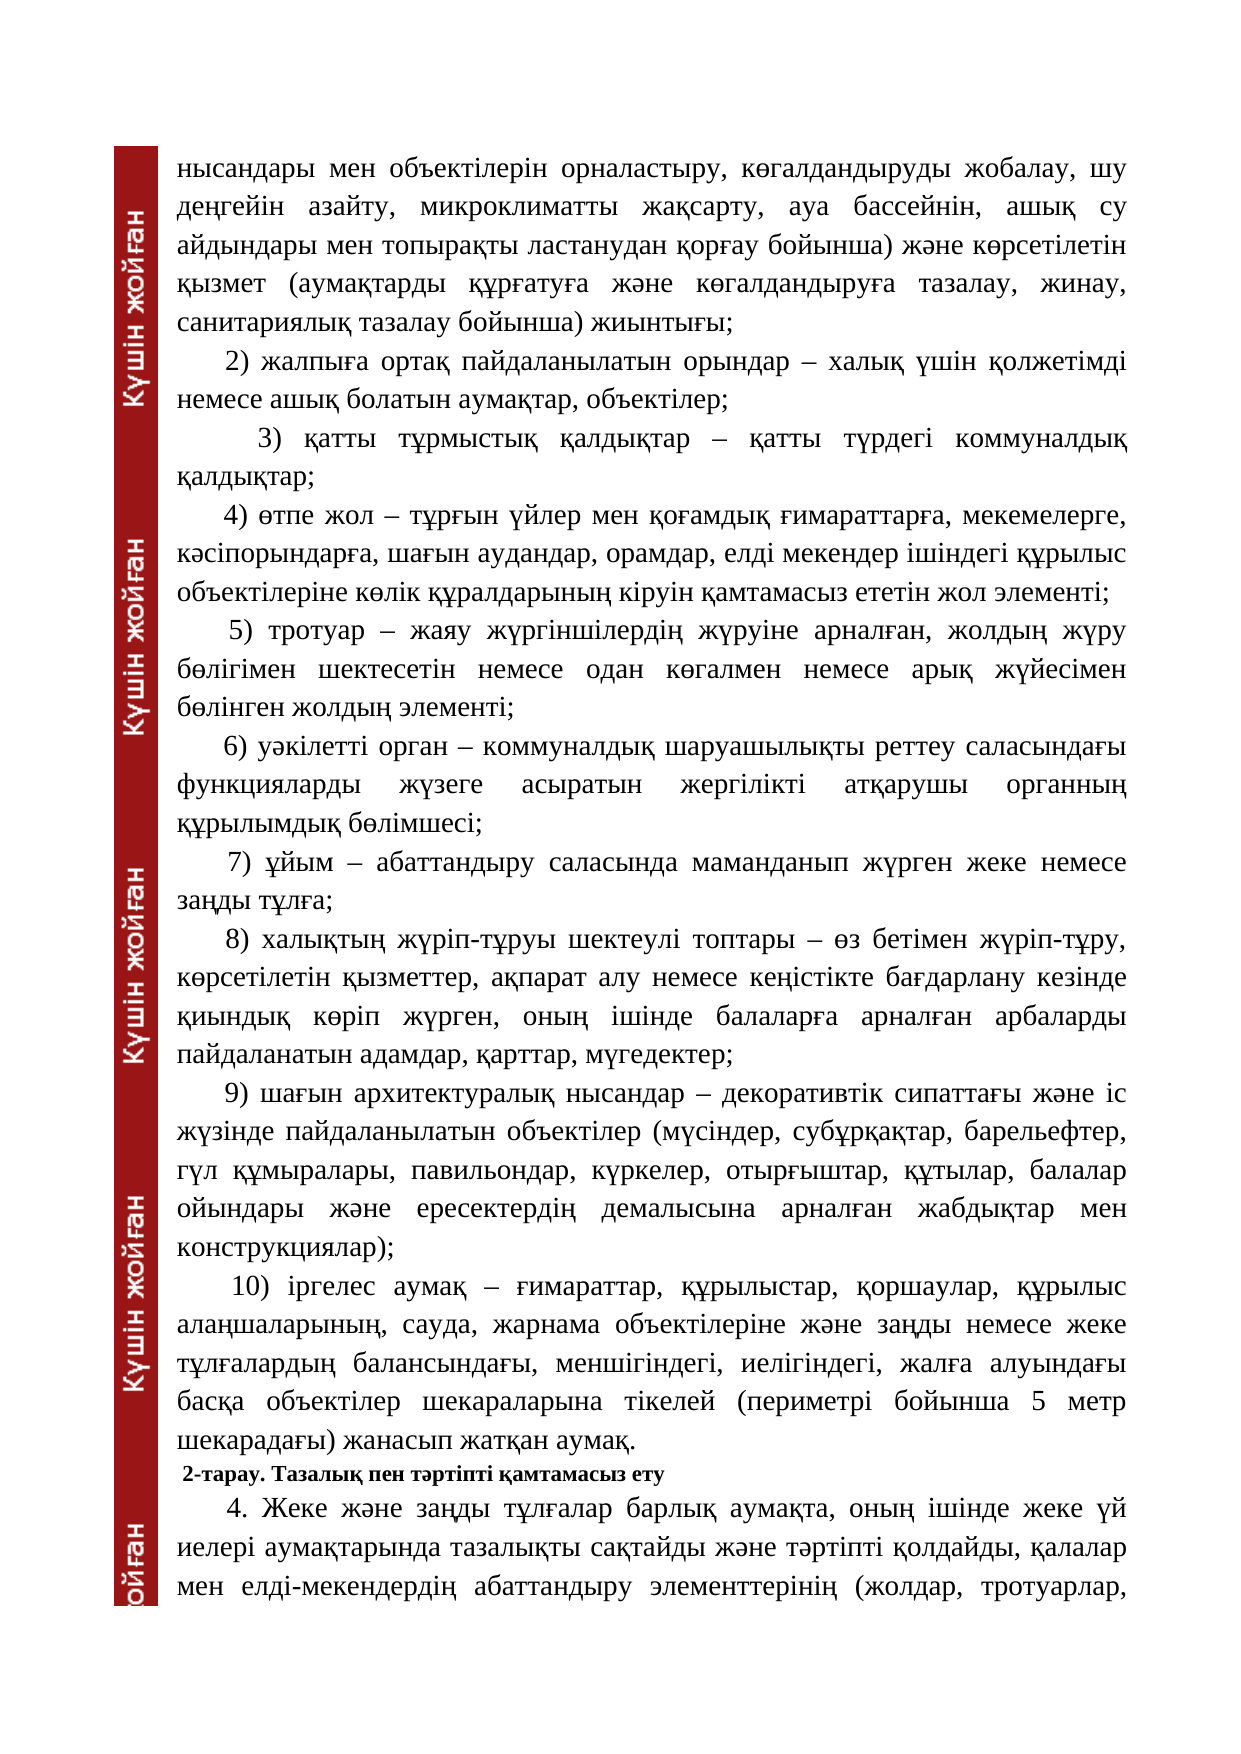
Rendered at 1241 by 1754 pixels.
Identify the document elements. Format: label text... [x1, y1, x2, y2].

text 7) ұйым – абаттандыру саласында маманданып жүрген жеке немесе заңды тұлға; [112, 844, 1128, 916]
picture [114, 1601, 158, 1606]
picture [114, 1263, 158, 1268]
text 6) уәкілетті орган – коммуналдық шаруашылықты реттеу саласындағы функцияларды жүзеге асыратын жергілікті атқарушы органның құрылымдық бөлімшесі; [112, 728, 1128, 839]
picture [114, 839, 158, 844]
text 3) қатты тұрмыстық қалдықтар – қатты түрдегі коммуналдық қалдықтар; [112, 420, 1128, 492]
picture [114, 1070, 158, 1075]
picture [114, 723, 158, 728]
text 2-тарау. Тазалық пен тәртіпті қамтамасыз ету [112, 1460, 1128, 1487]
text 5) тротуар – жаяу жүргіншілердің жүруіне арналған, жолдың жүру бөлігімен шектесетін немесе одан көгалмен немесе арық жүйесімен бөлінген жолдың элементі; [112, 612, 1128, 723]
picture [114, 1455, 158, 1460]
text 9) шағын архитектуралық нысандар – декоративтік сипаттағы және іс жүзінде пайдаланылатын объектілер (мүсiндер, субұрқақтар, барельефтер, гүл құмыралары, павильондар, күркелер, отырғыштар, құтылар, балалар ойындары және ересектердiң демалысына арналған жабдықтар мен конструкциялар); [112, 1075, 1128, 1263]
text 2) жалпыға ортақ пайдаланылатын орындар – халық үшін қолжетімді немесе ашық болатын аумақтар, объектілер; [112, 343, 1128, 415]
text 10) іргелес аумақ – ғимараттар, құрылыстар, қоршаулар, құрылыс алаңшаларының, сауда, жарнама объектілеріне және заңды немесе жеке тұлғалардың балансындағы, меншігіндегі, иелігіндегі, жалға алуындағы басқа объектілер шекараларына тікелей (периметрі бойынша 5 метр шекарадағы) жанасып жатқан аумақ. [112, 1268, 1128, 1455]
text 4) өтпе жол – тұрғын үйлер мен қоғамдық ғимараттарға, мекемелерге, кәсіпорындарға, шағын аудандар, орамдар, елді мекендер ішіндегі құрылыс объектілеріне көлік құралдарының кіруін қамтамасыз ететін жол элементі; [112, 497, 1128, 607]
picture [114, 415, 158, 420]
picture [114, 146, 158, 150]
picture [114, 338, 158, 343]
text 8) халықтың жүріп-тұруы шектеулі топтары – өз бетімен жүріп-тұру, көрсетілетін қызметтер, ақпарат алу немесе кеңістікте бағдарлану кезінде қиындық көріп жүрген, оның ішінде балаларға арналған арбаларды пайдаланатын адамдар, қарттар, мүгедектер; [112, 921, 1128, 1070]
picture [114, 492, 158, 497]
picture [114, 1487, 158, 1491]
picture [114, 916, 158, 921]
picture [114, 607, 158, 612]
